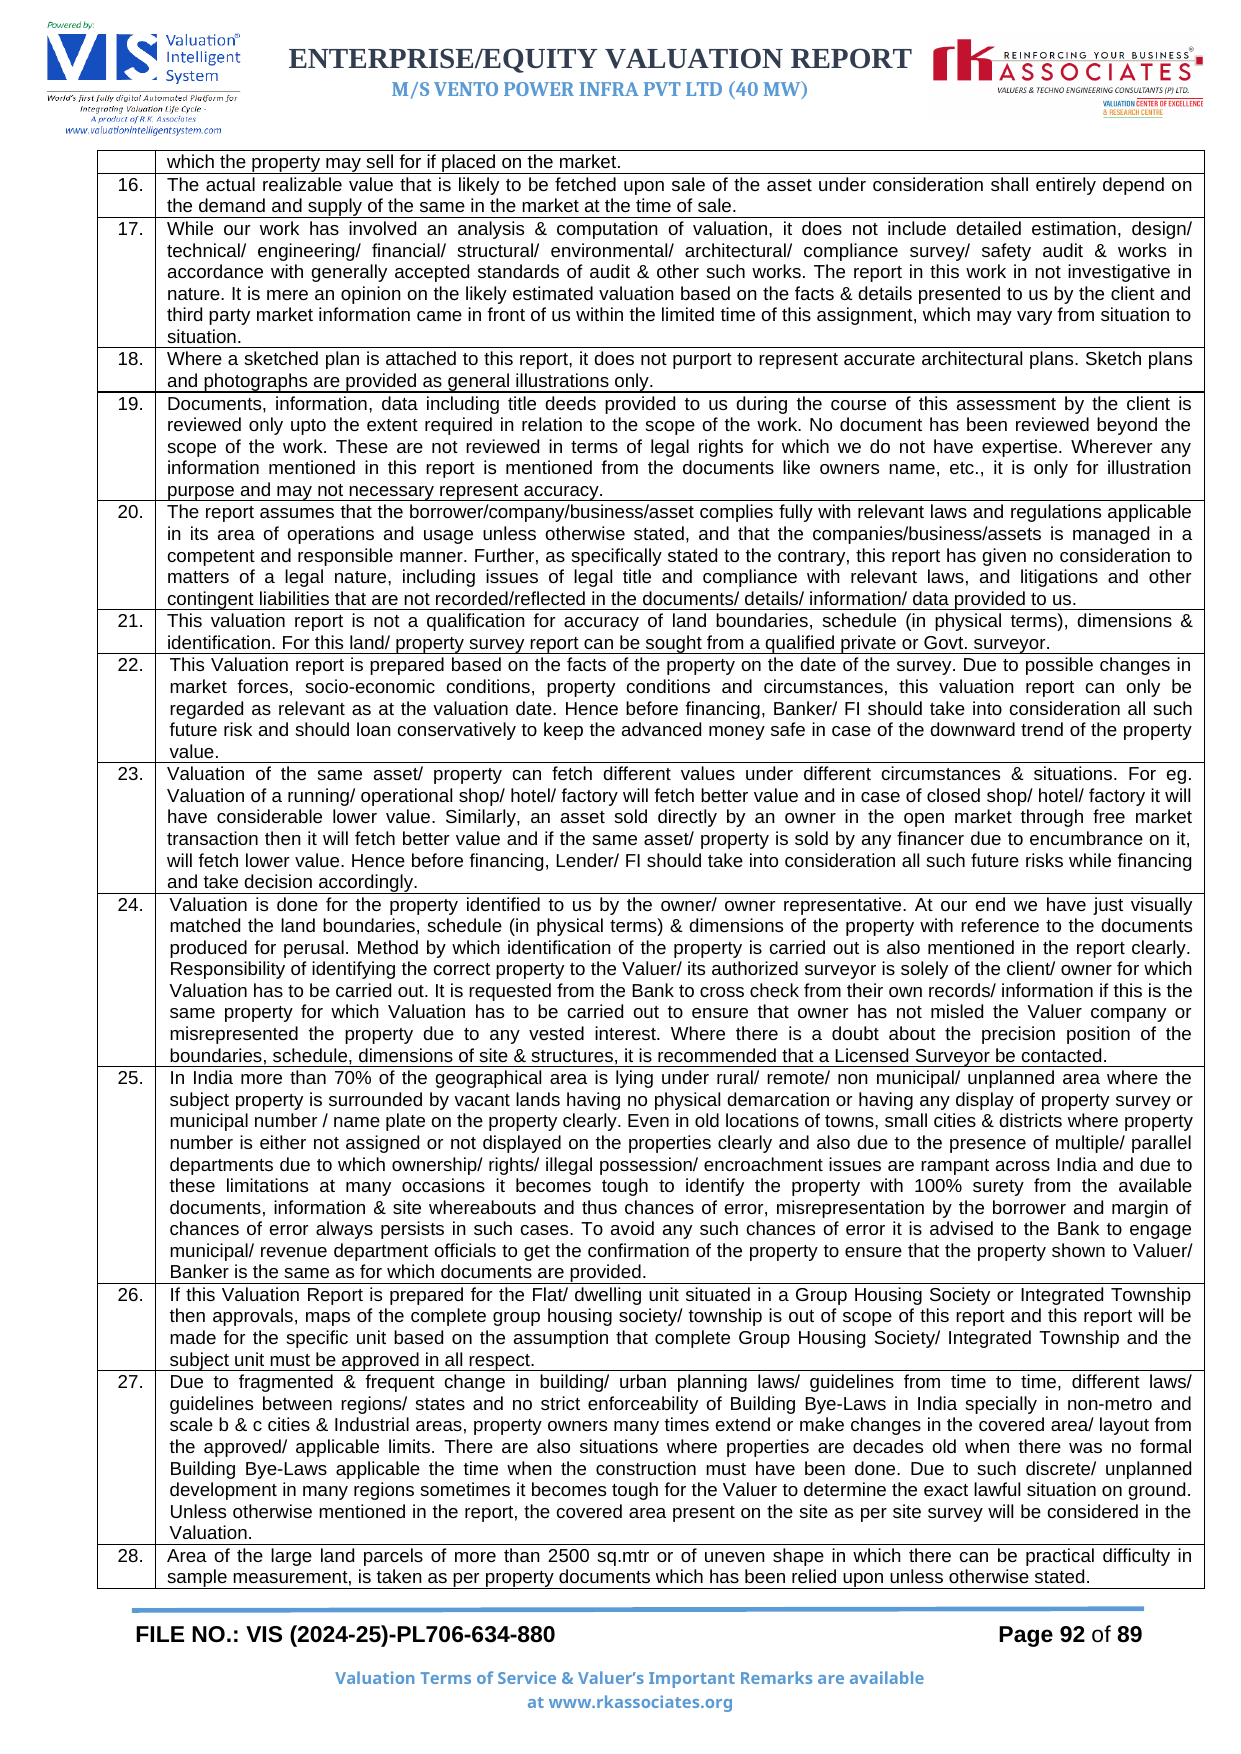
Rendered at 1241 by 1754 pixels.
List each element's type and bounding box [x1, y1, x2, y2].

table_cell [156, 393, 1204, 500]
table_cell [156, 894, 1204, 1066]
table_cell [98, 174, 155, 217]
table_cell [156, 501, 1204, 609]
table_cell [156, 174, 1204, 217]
picture [928, 32, 1203, 118]
picture [37, 19, 248, 138]
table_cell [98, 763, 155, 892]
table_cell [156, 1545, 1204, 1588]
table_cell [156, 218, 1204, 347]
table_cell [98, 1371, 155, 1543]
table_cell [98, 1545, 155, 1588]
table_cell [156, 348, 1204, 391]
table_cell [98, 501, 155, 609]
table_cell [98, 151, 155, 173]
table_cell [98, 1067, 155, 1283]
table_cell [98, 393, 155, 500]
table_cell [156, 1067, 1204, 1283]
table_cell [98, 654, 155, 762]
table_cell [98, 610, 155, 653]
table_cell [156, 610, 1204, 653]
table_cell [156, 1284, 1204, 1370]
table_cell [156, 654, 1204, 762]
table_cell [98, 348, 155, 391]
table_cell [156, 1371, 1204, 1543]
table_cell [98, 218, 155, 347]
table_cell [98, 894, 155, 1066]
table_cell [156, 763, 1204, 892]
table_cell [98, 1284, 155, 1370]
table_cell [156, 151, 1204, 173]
